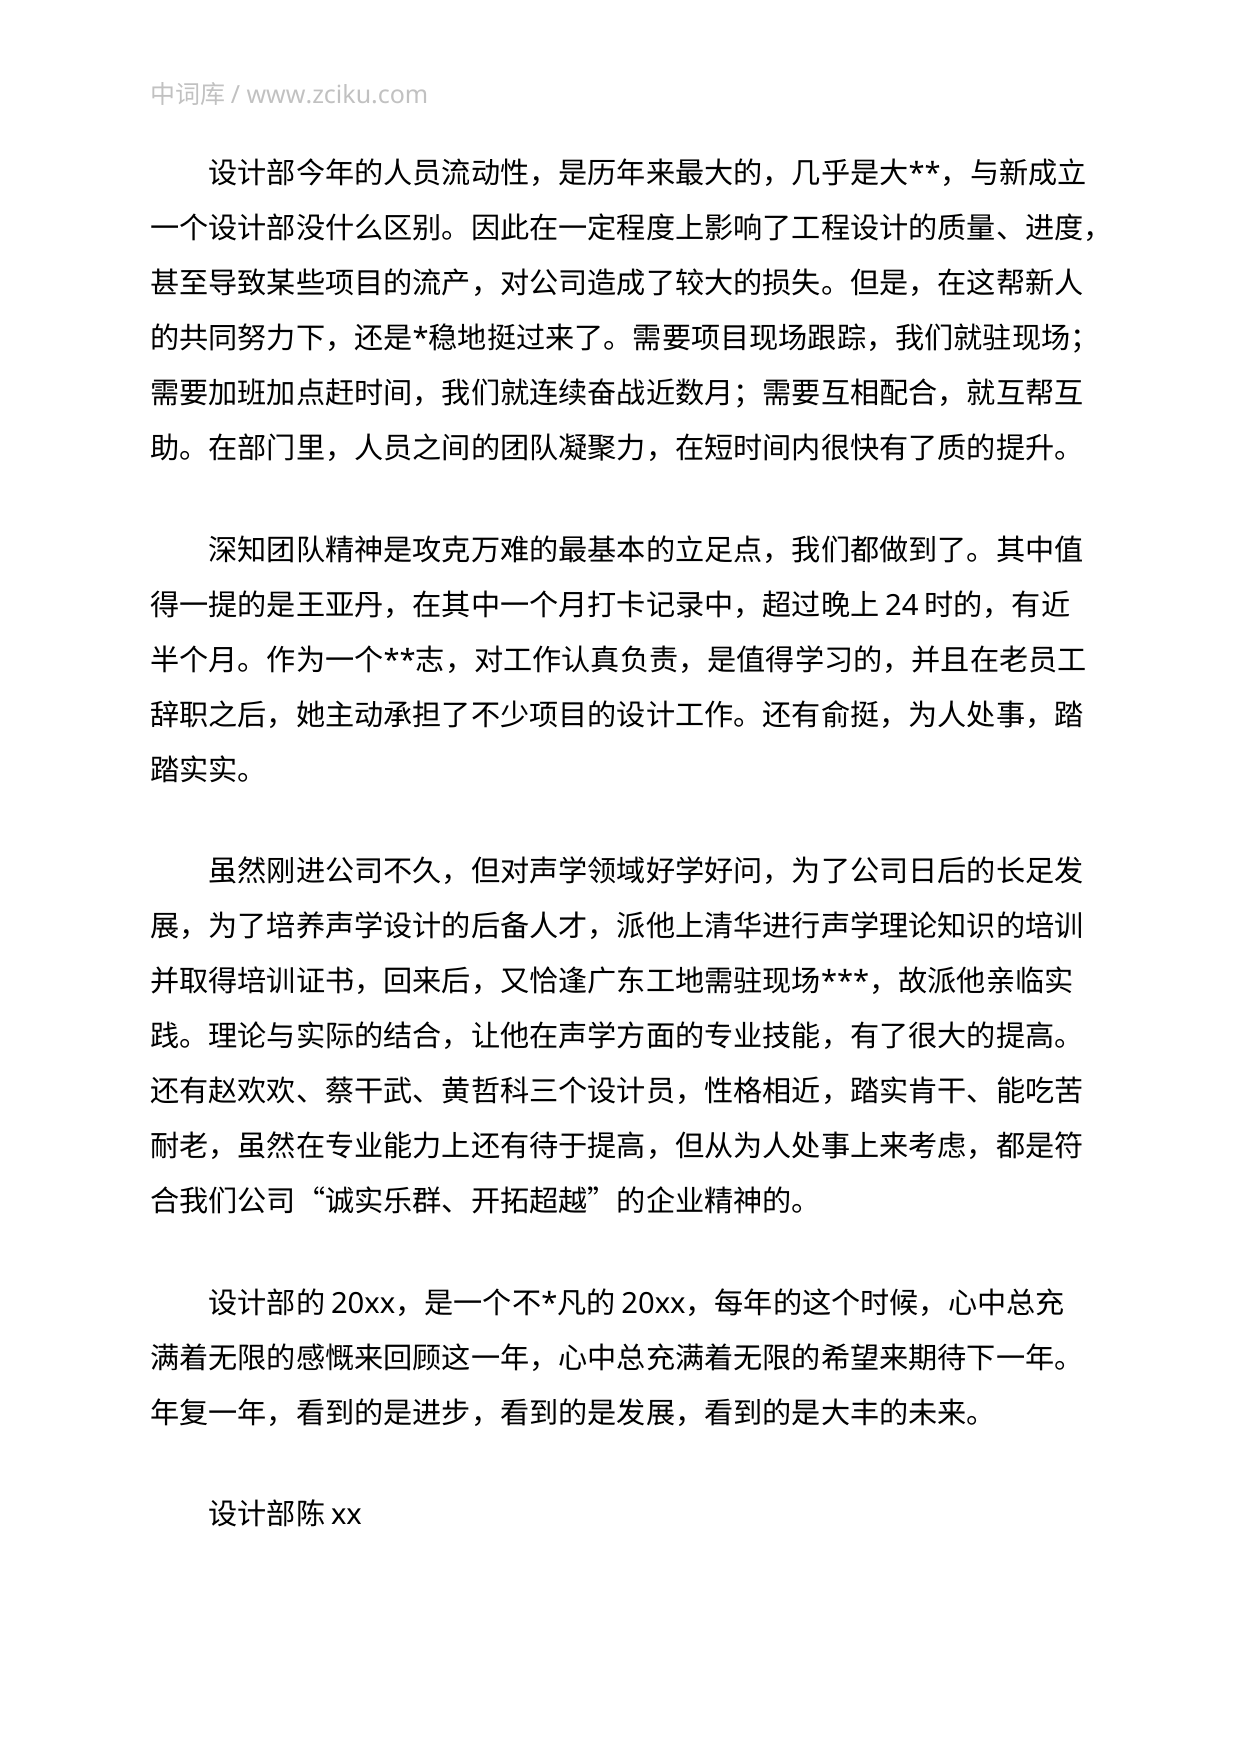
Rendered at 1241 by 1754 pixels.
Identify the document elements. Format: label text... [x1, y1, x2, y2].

text 设计部陈xx [150, 1491, 1090, 1533]
text 设计部今年的人员流动性，是历年来最大的，几乎是大**，与新成立一个设计部没什么区别。因此在一定程度上影响了工程设计的质量、进度，甚至导致某些项目的流产，对公司造成了较大的损失。但是，在这帮新人的共同努力下，还是*稳地挺过来了。需要项目现场跟踪，我们就驻现场；需要加班加点赶时间，我们就连续奋战近数月；需要互相配合，就互帮互助。在部门里，人员之间的团队凝聚力，在短时间内很快有了质的提升。 [150, 150, 1090, 467]
text 深知团队精神是攻克万难的最基本的立足点，我们都做到了。其中值得一提的是王亚丹，在其中一个月打卡记录中，超过晚上24时的，有近半个月。作为一个**志，对工作认真负责，是值得学习的，并且在老员工辞职之后，她主动承担了不少项目的设计工作。还有俞挺，为人处事，踏踏实实。 [150, 526, 1090, 788]
text 虽然刚进公司不久，但对声学领域好学好问，为了公司日后的长足发展，为了培养声学设计的后备人才，派他上清华进行声学理论知识的培训并取得培训证书，回来后，又恰逢广东工地需驻现场***，故派他亲临实践。理论与实际的结合，让他在声学方面的专业技能，有了很大的提高。还有赵欢欢、蔡干武、黄哲科三个设计员，性格相近，踏实肯干、能吃苦耐老，虽然在专业能力上还有待于提高，但从为人处事上来考虑，都是符合我们公司“诚实乐群、开拓超越”的企业精神的。 [150, 848, 1090, 1220]
text 设计部的20xx，是一个不*凡的20xx，每年的这个时候，心中总充满着无限的感慨来回顾这一年，心中总充满着无限的希望来期待下一年。年复一年，看到的是进步，看到的是发展，看到的是大丰的未来。 [150, 1279, 1090, 1431]
